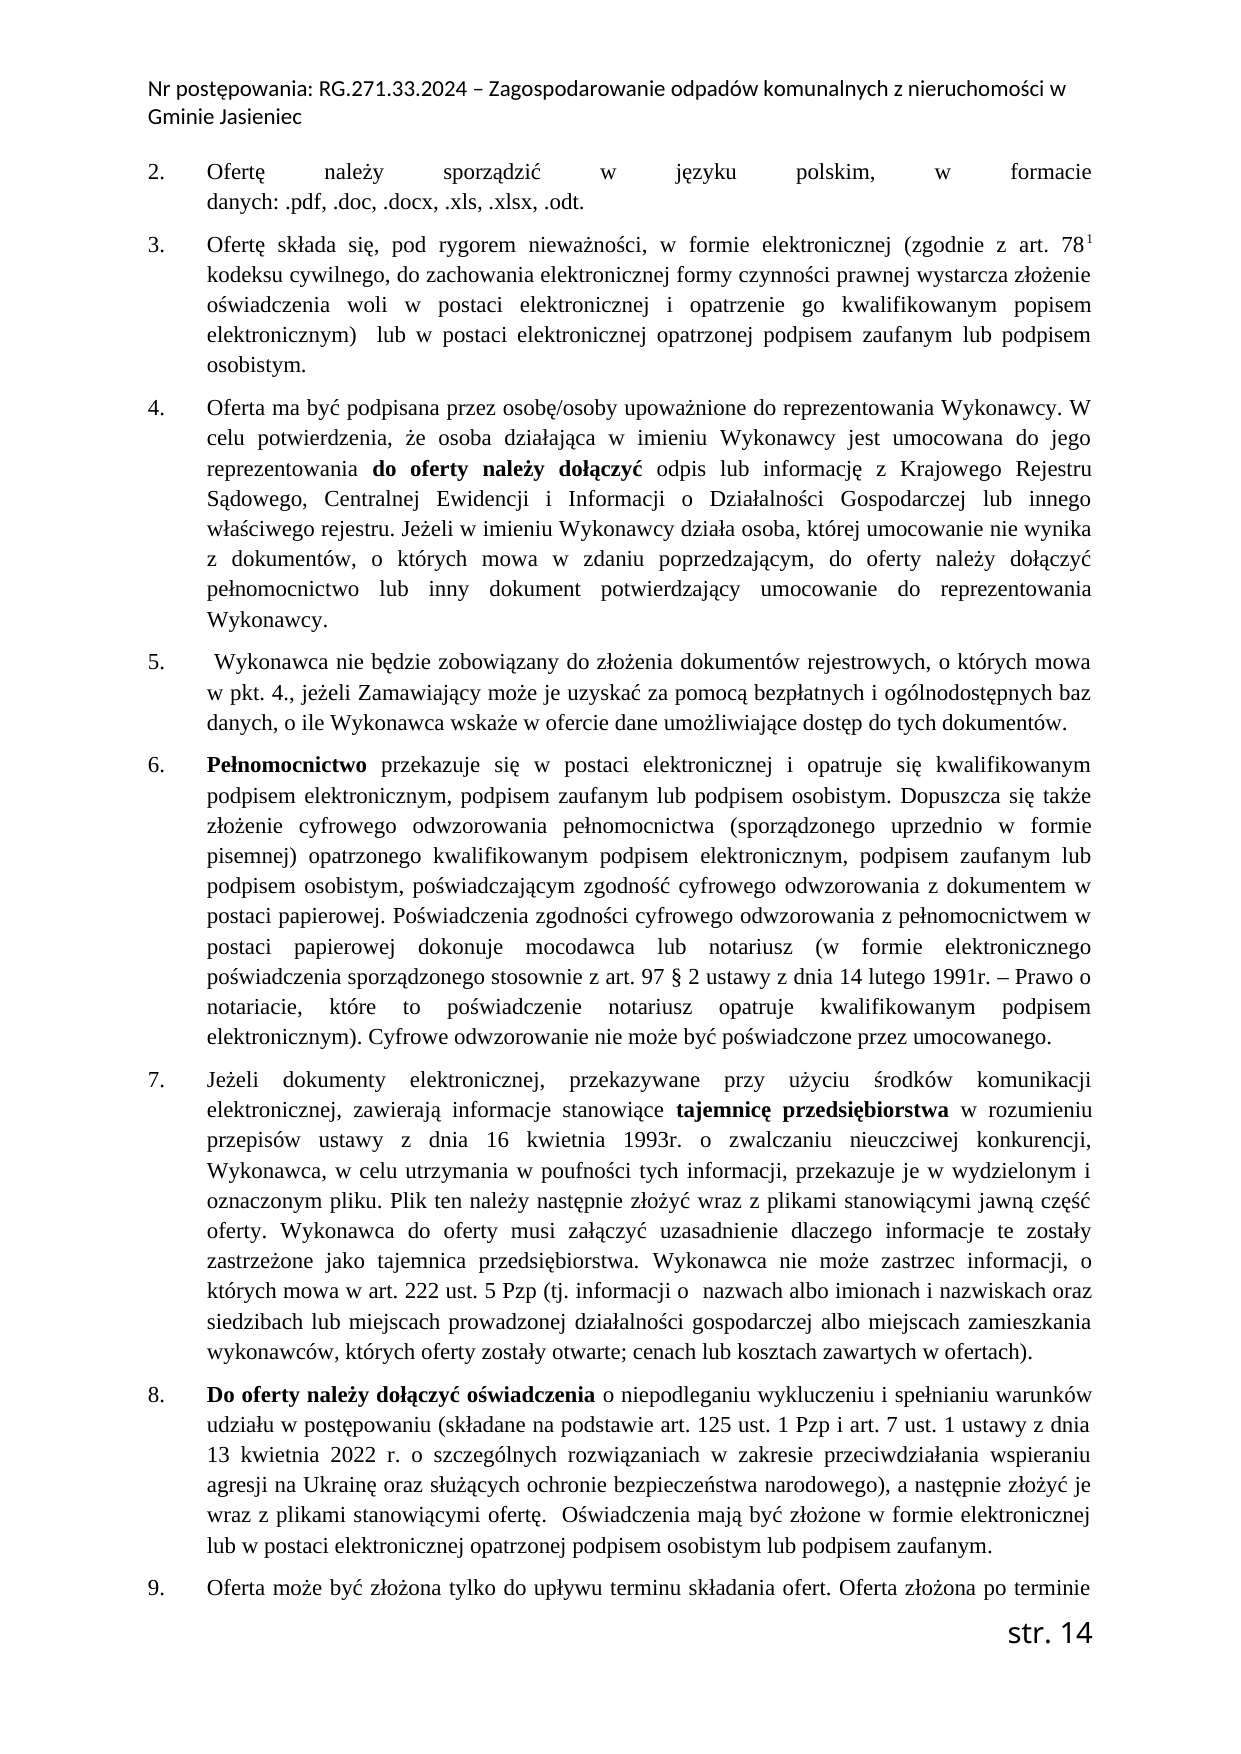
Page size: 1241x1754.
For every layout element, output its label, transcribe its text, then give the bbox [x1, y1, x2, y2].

list Ofertę należy sporządzić w języku polskim, w formacie danych: .pdf, .doc, .docx, .xls, .xlsx, .odt. [148, 158, 1093, 214]
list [148, 1574, 1093, 1601]
list Pełnomocnictwo przekazuje się w postaci elektronicznej i opatruje się kwalifikowanym podpisem elektronicznym, podpisem zaufanym lub podpisem osobistym. Dopuszcza się także złożenie cyfrowego odwzorowania pełnomocnictwa (sporządzonego uprzednio w formie pisemnej) opatrzonego kwalifikowanym podpisem elektronicznym, podpisem zaufanym lub podpisem osobistym, poświadczającym zgodność cyfrowego odwzorowania z dokumentem w postaci papierowej. Poświadczenia zgodności cyfrowego odwzorowania z pełnomocnictwem w postaci papierowej dokonuje mocodawca lub notariusz (w formie elektronicznego poświadczenia sporządzonego stosownie z art. 97 § 2 ustawy z dnia 14 lutego 1991r. – Prawo o notariacie, które to poświadczenie notariusz opatruje kwalifikowanym podpisem elektronicznym). Cyfrowe odwzorowanie nie może być poświadczone przez umocowanego. [148, 752, 1093, 1050]
list Ofertę składa się, pod rygorem nieważności, w formie elektronicznej (zgodnie z art. 781 kodeksu cywilnego, do zachowania elektronicznej formy czynności prawnej wystarcza złożenie oświadczenia woli w postaci elektronicznej i opatrzenie go kwalifikowanym popisem elektronicznym) lub w postaci elektronicznej opatrzonej podpisem zaufanym lub podpisem osobistym. [148, 231, 1093, 378]
list Wykonawca nie będzie zobowiązany do złożenia dokumentów rejestrowych, o których mowa w pkt. 4., jeżeli Zamawiający może je uzyskać za pomocą bezpłatnych i ogólnodostępnych baz danych, o ile Wykonawca wskaże w ofercie dane umożliwiające dostęp do tych dokumentów. [148, 648, 1093, 735]
list Oferta ma być podpisana przez osobę/osoby upoważnione do reprezentowania Wykonawcy. W celu potwierdzenia, że osoba działająca w imieniu Wykonawcy jest umocowana do jego reprezentowania do oferty należy dołączyć odpis lub informację z Krajowego Rejestru Sądowego, Centralnej Ewidencji i Informacji o Działalności Gospodarczej lub innego właściwego rejestru. Jeżeli w imieniu Wykonawcy działa osoba, której umocowanie nie wynika z dokumentów, o których mowa w zdaniu poprzedzającym, do oferty należy dołączyć pełnomocnictwo lub inny dokument potwierdzający umocowanie do reprezentowania Wykonawcy. [148, 394, 1093, 632]
list Do oferty należy dołączyć oświadczenia o niepodleganiu wykluczeniu i spełnianiu warunków udziału w postępowaniu (składane na podstawie art. 125 ust. 1 Pzp i art. 7 ust. 1 ustawy z dnia 13 kwietnia 2022 r. o szczególnych rozwiązaniach w zakresie przeciwdziałania wspieraniu agresji na Ukrainę oraz służących ochronie bezpieczeństwa narodowego), a następnie złożyć je wraz z plikami stanowiącymi ofertę. Oświadczenia mają być złożone w formie elektronicznej lub w postaci elektronicznej opatrzonej podpisem osobistym lub podpisem zaufanym. [148, 1381, 1093, 1558]
list Jeżeli dokumenty elektronicznej, przekazywane przy użyciu środków komunikacji elektronicznej, zawierają informacje stanowiące tajemnicę przedsiębiorstwa w rozumieniu przepisów ustawy z dnia 16 kwietnia 1993r. o zwalczaniu nieuczciwej konkurencji, Wykonawca, w celu utrzymania w poufności tych informacji, przekazuje je w wydzielonym i oznaczonym pliku. Plik ten należy następnie złożyć wraz z plikami stanowiącymi jawną część oferty. Wykonawca do oferty musi załączyć uzasadnienie dlaczego informacje te zostały zastrzeżone jako tajemnica przedsiębiorstwa. Wykonawca nie może zastrzec informacji, o których mowa w art. 222 ust. 5 Pzp (tj. informacji o nazwach albo imionach i nazwiskach oraz siedzibach lub miejscach prowadzonej działalności gospodarczej albo miejscach zamieszkania wykonawców, których oferty zostały otwarte; cenach lub kosztach zawartych w ofertach). [148, 1066, 1093, 1364]
